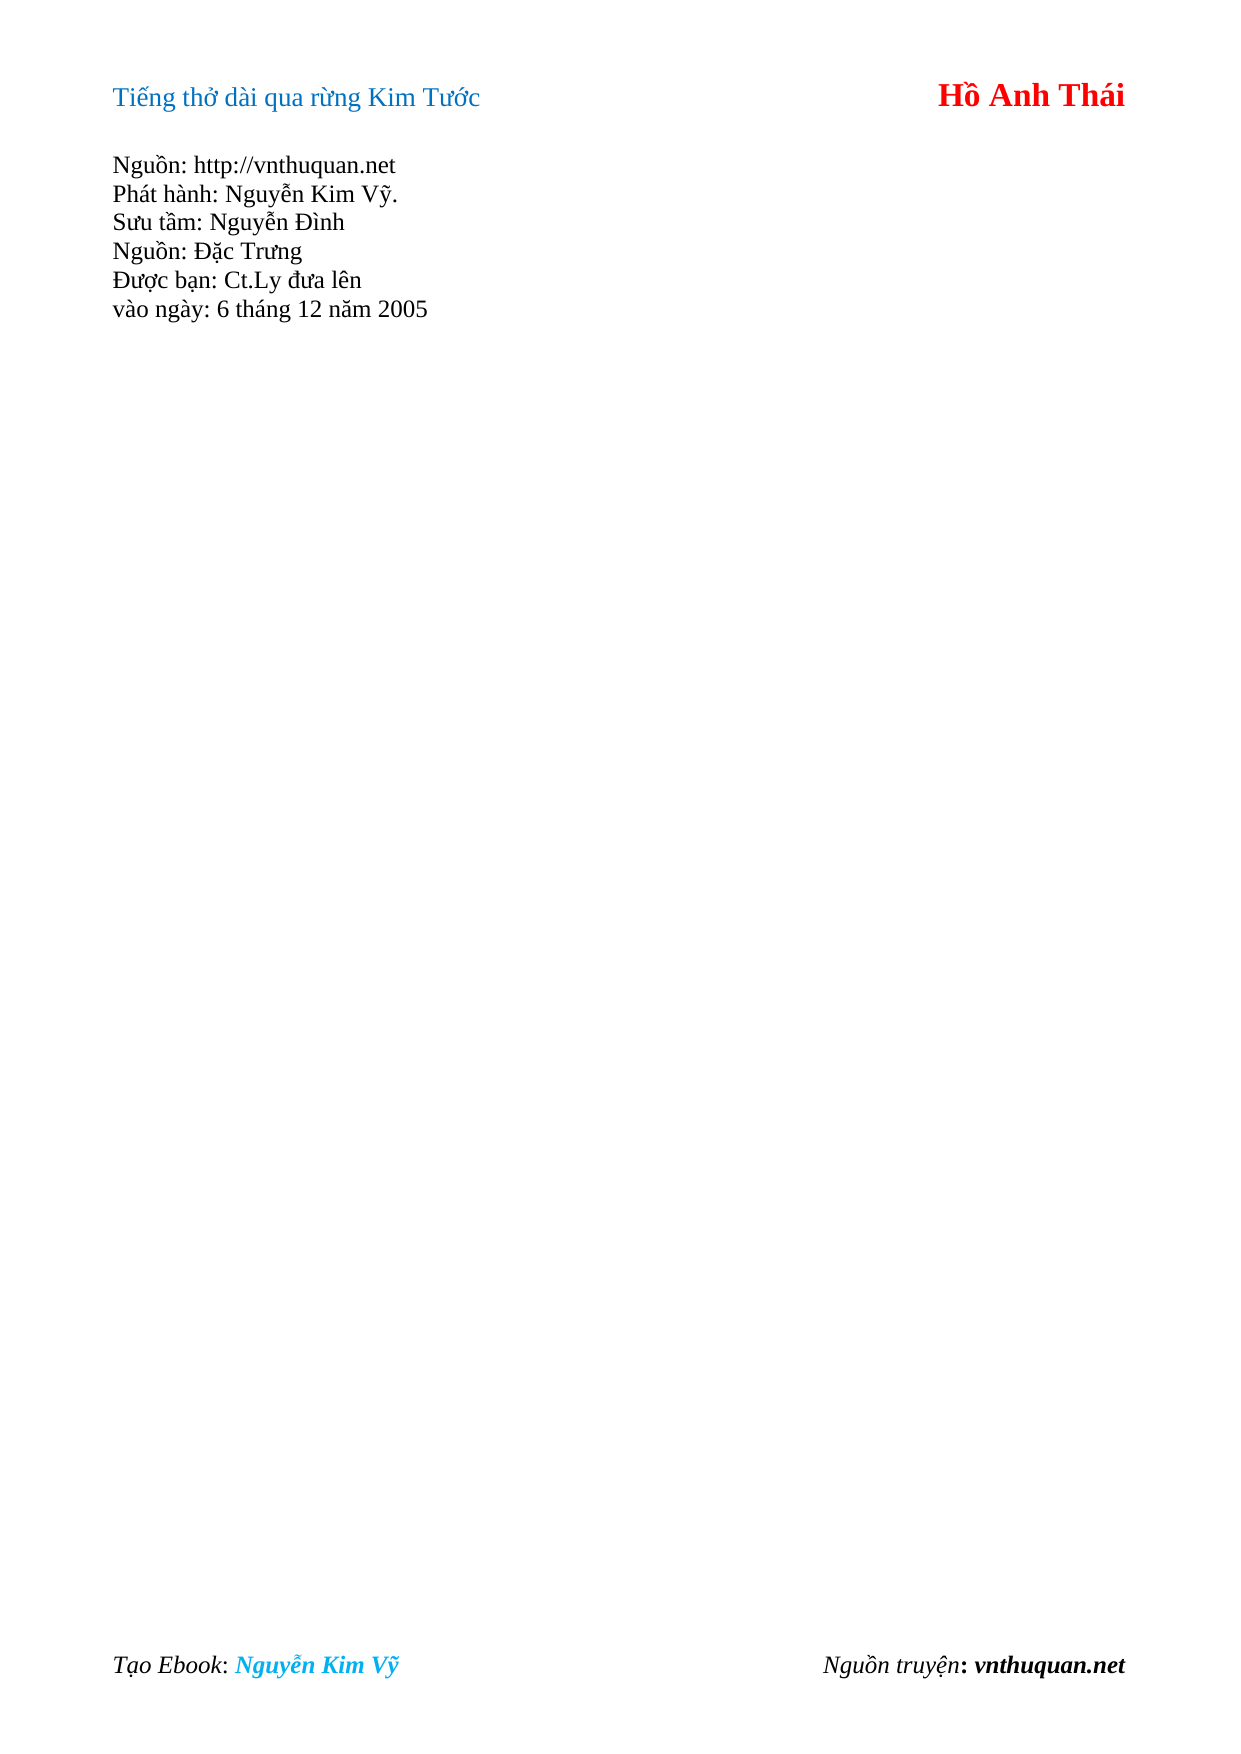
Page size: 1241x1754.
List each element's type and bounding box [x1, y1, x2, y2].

text [112, 150, 1128, 322]
